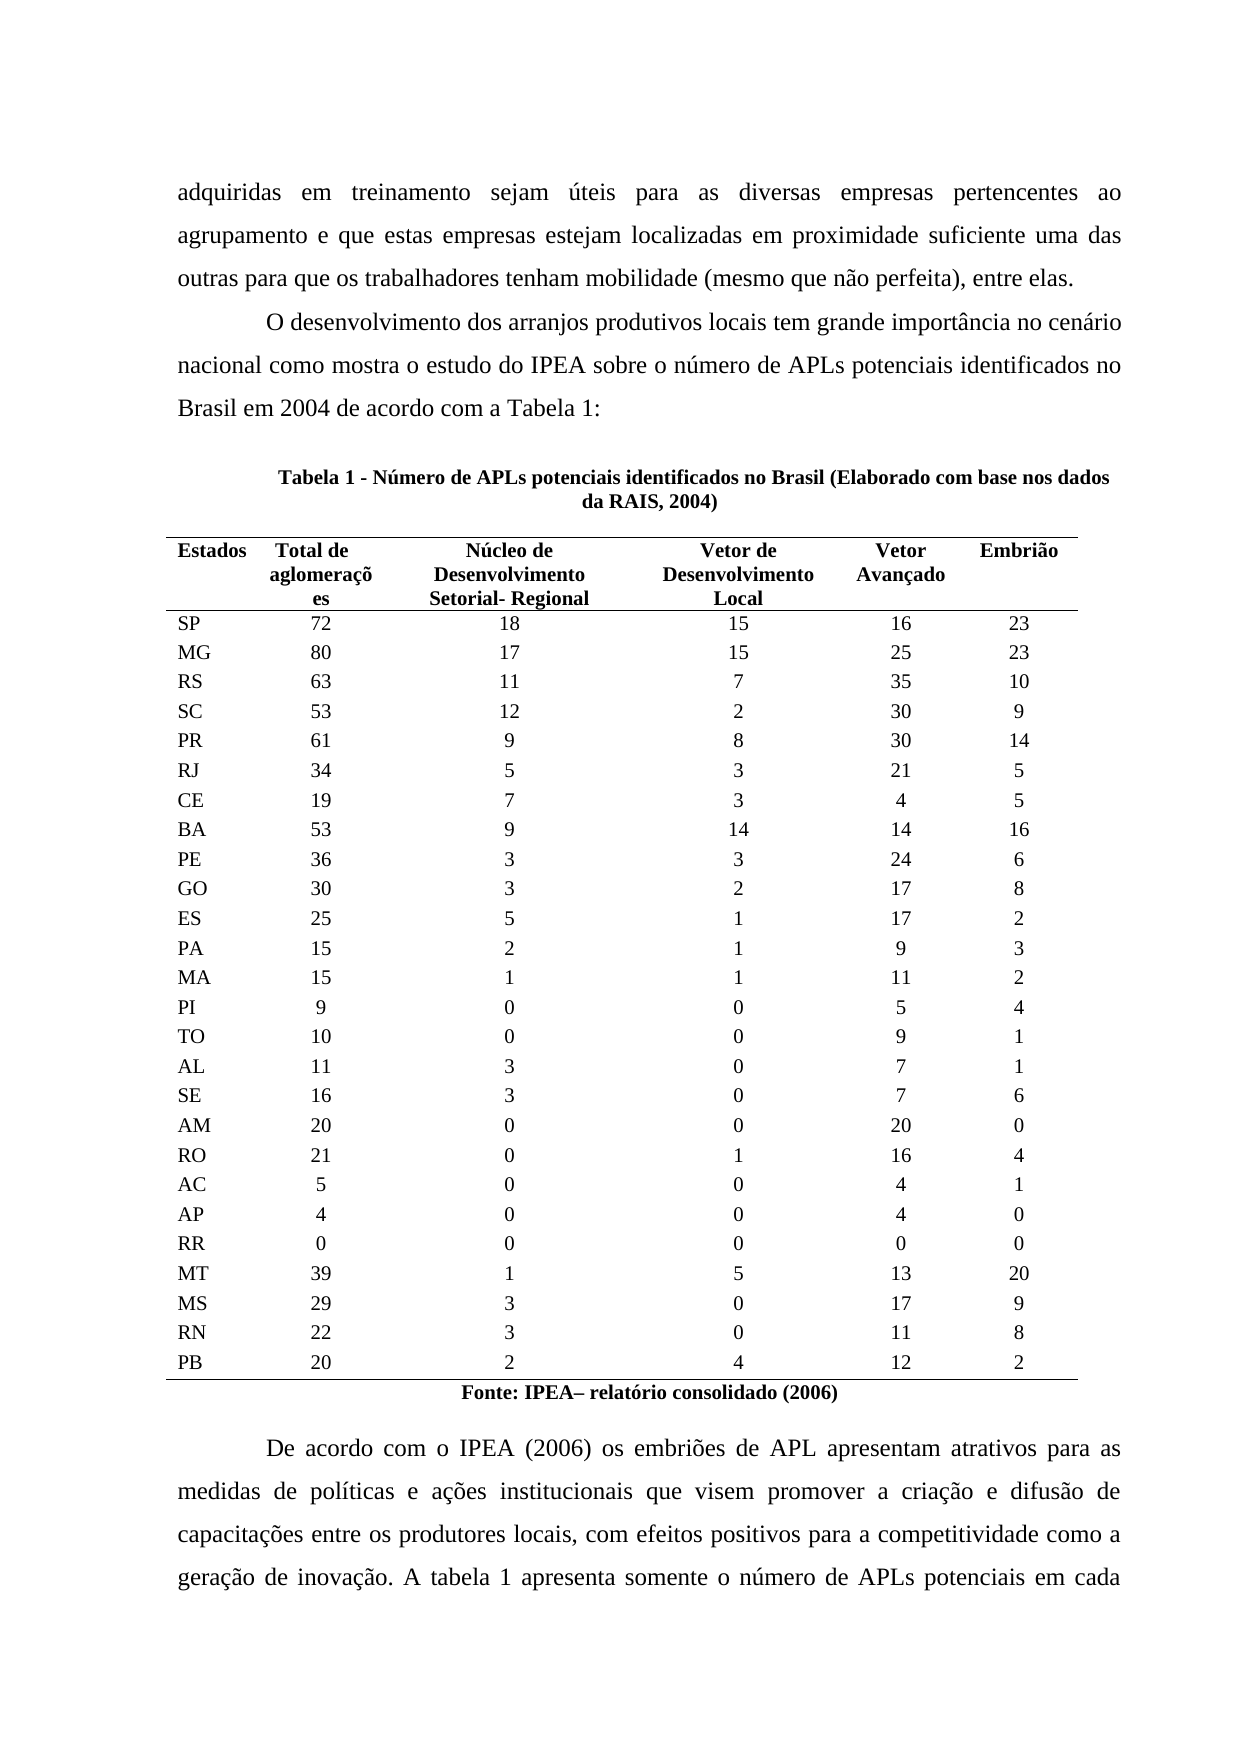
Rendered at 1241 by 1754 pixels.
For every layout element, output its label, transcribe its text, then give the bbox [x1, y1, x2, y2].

table_cell 1 [635, 936, 842, 965]
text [177, 177, 1122, 292]
table_header Vetor de Desenvolvimento Local [635, 538, 842, 610]
table_cell 80 [258, 640, 384, 669]
table_cell 22 [258, 1320, 384, 1350]
table_cell RR [166, 1231, 258, 1261]
table_cell 3 [384, 1320, 635, 1350]
table_cell 2 [384, 1350, 635, 1379]
table_cell 8 [960, 1320, 1078, 1350]
text Tabela 1 - Número de APLs potenciais identificados no Brasil (Elaborado com base nos dados da RAIS, 2004) [177, 465, 1122, 513]
table_cell 0 [635, 1320, 842, 1350]
table_cell 17 [842, 876, 960, 906]
table_cell 0 [384, 1202, 635, 1231]
table_cell 0 [384, 995, 635, 1024]
table_cell 3 [384, 876, 635, 906]
table_cell 6 [960, 847, 1078, 876]
table_cell PA [166, 936, 258, 965]
table_cell 5 [384, 906, 635, 936]
table_cell 0 [842, 1231, 960, 1261]
table_cell 17 [384, 640, 635, 669]
table_cell 2 [960, 965, 1078, 995]
table_cell 20 [842, 1113, 960, 1143]
table_cell PE [166, 847, 258, 876]
table_cell 11 [384, 669, 635, 699]
table_cell 9 [960, 1291, 1078, 1320]
table_cell 0 [635, 1054, 842, 1083]
table_cell 0 [635, 1202, 842, 1231]
table_cell SC [166, 699, 258, 728]
table_cell 21 [842, 758, 960, 788]
table_cell 14 [960, 729, 1078, 758]
table_cell 5 [258, 1172, 384, 1202]
table_cell 2 [635, 876, 842, 906]
table_cell 3 [384, 1084, 635, 1113]
table_cell GO [166, 876, 258, 906]
table_cell 12 [384, 699, 635, 728]
table_cell 29 [258, 1291, 384, 1320]
table_cell SE [166, 1084, 258, 1113]
table_cell PI [166, 995, 258, 1024]
table_cell 35 [842, 669, 960, 699]
table_cell MT [166, 1261, 258, 1291]
table_cell 0 [384, 1172, 635, 1202]
table_cell 24 [842, 847, 960, 876]
table_cell 1 [960, 1172, 1078, 1202]
table_cell 72 [258, 611, 384, 640]
table_cell ES [166, 906, 258, 936]
table_cell 16 [842, 611, 960, 640]
table_cell 19 [258, 788, 384, 817]
table_cell 1 [960, 1054, 1078, 1083]
table_cell 14 [635, 817, 842, 847]
table_cell 1 [384, 965, 635, 995]
table_cell MG [166, 640, 258, 669]
table_cell MS [166, 1291, 258, 1320]
table_cell 0 [635, 1231, 842, 1261]
table_cell 20 [960, 1261, 1078, 1291]
table_cell 25 [258, 906, 384, 936]
table_cell 8 [635, 729, 842, 758]
table_cell MA [166, 965, 258, 995]
table_cell 63 [258, 669, 384, 699]
table_cell 1 [635, 1143, 842, 1172]
table_cell 30 [258, 876, 384, 906]
table_cell 1 [384, 1261, 635, 1291]
table_cell 7 [842, 1054, 960, 1083]
table_cell 9 [258, 995, 384, 1024]
table_cell AM [166, 1113, 258, 1143]
table_cell 10 [960, 669, 1078, 699]
table_cell 4 [842, 1202, 960, 1231]
table_cell 14 [842, 817, 960, 847]
table_cell 4 [960, 995, 1078, 1024]
text O desenvolvimento dos arranjos produtivos locais tem grande importância no cenário nacional como mostra o estudo do IPEA sobre o número de APLs potenciais identificados no Brasil em 2004 de acordo com a Tabela 1: [177, 307, 1122, 422]
table_cell AL [166, 1054, 258, 1083]
table_cell 9 [842, 936, 960, 965]
table_cell 25 [842, 640, 960, 669]
table_cell 0 [635, 1172, 842, 1202]
table_cell 11 [258, 1054, 384, 1083]
table_cell 30 [842, 699, 960, 728]
table_cell 1 [635, 965, 842, 995]
table_cell 16 [842, 1143, 960, 1172]
table_cell 0 [384, 1231, 635, 1261]
table_cell 3 [960, 936, 1078, 965]
table_cell 0 [384, 1143, 635, 1172]
table_cell 4 [842, 788, 960, 817]
table_cell 0 [635, 995, 842, 1024]
table_cell 7 [842, 1084, 960, 1113]
table_cell 2 [960, 906, 1078, 936]
table_cell AC [166, 1172, 258, 1202]
table_header Núcleo de Desenvolvimento Setorial- Regional [384, 538, 635, 610]
table_cell 4 [635, 1350, 842, 1379]
table_cell 1 [960, 1024, 1078, 1054]
table_cell AP [166, 1202, 258, 1231]
table_cell 3 [384, 1054, 635, 1083]
table_cell 5 [960, 758, 1078, 788]
table_cell 3 [635, 758, 842, 788]
text Fonte: IPEA– relatório consolidado (2006) [177, 1380, 1122, 1404]
table_cell 36 [258, 847, 384, 876]
table_cell 0 [384, 1113, 635, 1143]
table_cell 2 [384, 936, 635, 965]
table_cell 3 [384, 1291, 635, 1320]
table_cell 7 [635, 669, 842, 699]
table_cell RO [166, 1143, 258, 1172]
table_cell 1 [635, 906, 842, 936]
table_cell 9 [384, 729, 635, 758]
table_cell 4 [258, 1202, 384, 1231]
table_cell RJ [166, 758, 258, 788]
table_cell 15 [635, 611, 842, 640]
table_cell 16 [960, 817, 1078, 847]
table_cell 10 [258, 1024, 384, 1054]
table_cell 4 [960, 1143, 1078, 1172]
table_cell 0 [635, 1084, 842, 1113]
table_cell 3 [635, 788, 842, 817]
table_cell SP [166, 611, 258, 640]
table_cell PR [166, 729, 258, 758]
table_cell 0 [635, 1024, 842, 1054]
table_cell 15 [635, 640, 842, 669]
table_cell 34 [258, 758, 384, 788]
table_cell 23 [960, 640, 1078, 669]
table_cell RS [166, 669, 258, 699]
table_cell 17 [842, 906, 960, 936]
table_cell 15 [258, 936, 384, 965]
table_cell 17 [842, 1291, 960, 1320]
table_header Embrião [960, 538, 1078, 610]
table_cell 11 [842, 1320, 960, 1350]
table_cell 15 [258, 965, 384, 995]
table_cell 30 [842, 729, 960, 758]
table_cell 0 [960, 1202, 1078, 1231]
table_cell 8 [960, 876, 1078, 906]
table_cell 5 [960, 788, 1078, 817]
table_cell 39 [258, 1261, 384, 1291]
table_cell 5 [635, 1261, 842, 1291]
table_header Estados [166, 538, 258, 610]
table_cell 7 [384, 788, 635, 817]
table_cell 20 [258, 1113, 384, 1143]
table_cell 18 [384, 611, 635, 640]
table_cell 0 [635, 1291, 842, 1320]
table_cell 53 [258, 699, 384, 728]
table_cell 6 [960, 1084, 1078, 1113]
table_cell CE [166, 788, 258, 817]
table_header Total de aglomerações [258, 538, 384, 610]
table_cell 20 [258, 1350, 384, 1379]
table_cell 2 [635, 699, 842, 728]
table_cell 12 [842, 1350, 960, 1379]
table_cell TO [166, 1024, 258, 1054]
table_cell 5 [842, 995, 960, 1024]
table_cell 16 [258, 1084, 384, 1113]
table_cell 53 [258, 817, 384, 847]
table_cell 4 [842, 1172, 960, 1202]
table_cell 3 [635, 847, 842, 876]
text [177, 1433, 1122, 1591]
table_cell 9 [384, 817, 635, 847]
table_cell RN [166, 1320, 258, 1350]
table_cell 9 [842, 1024, 960, 1054]
table_cell 21 [258, 1143, 384, 1172]
table_cell 2 [960, 1350, 1078, 1379]
table_cell 13 [842, 1261, 960, 1291]
table_cell BA [166, 817, 258, 847]
table_cell 11 [842, 965, 960, 995]
table_cell 0 [960, 1113, 1078, 1143]
table_cell 9 [960, 699, 1078, 728]
table_cell 5 [384, 758, 635, 788]
table_cell 0 [635, 1113, 842, 1143]
table_cell 0 [258, 1231, 384, 1261]
table_cell PB [166, 1350, 258, 1379]
table_cell 23 [960, 611, 1078, 640]
table_cell 0 [384, 1024, 635, 1054]
table_header Vetor Avançado [842, 538, 960, 610]
table_cell 0 [960, 1231, 1078, 1261]
table_cell 61 [258, 729, 384, 758]
table_cell 3 [384, 847, 635, 876]
